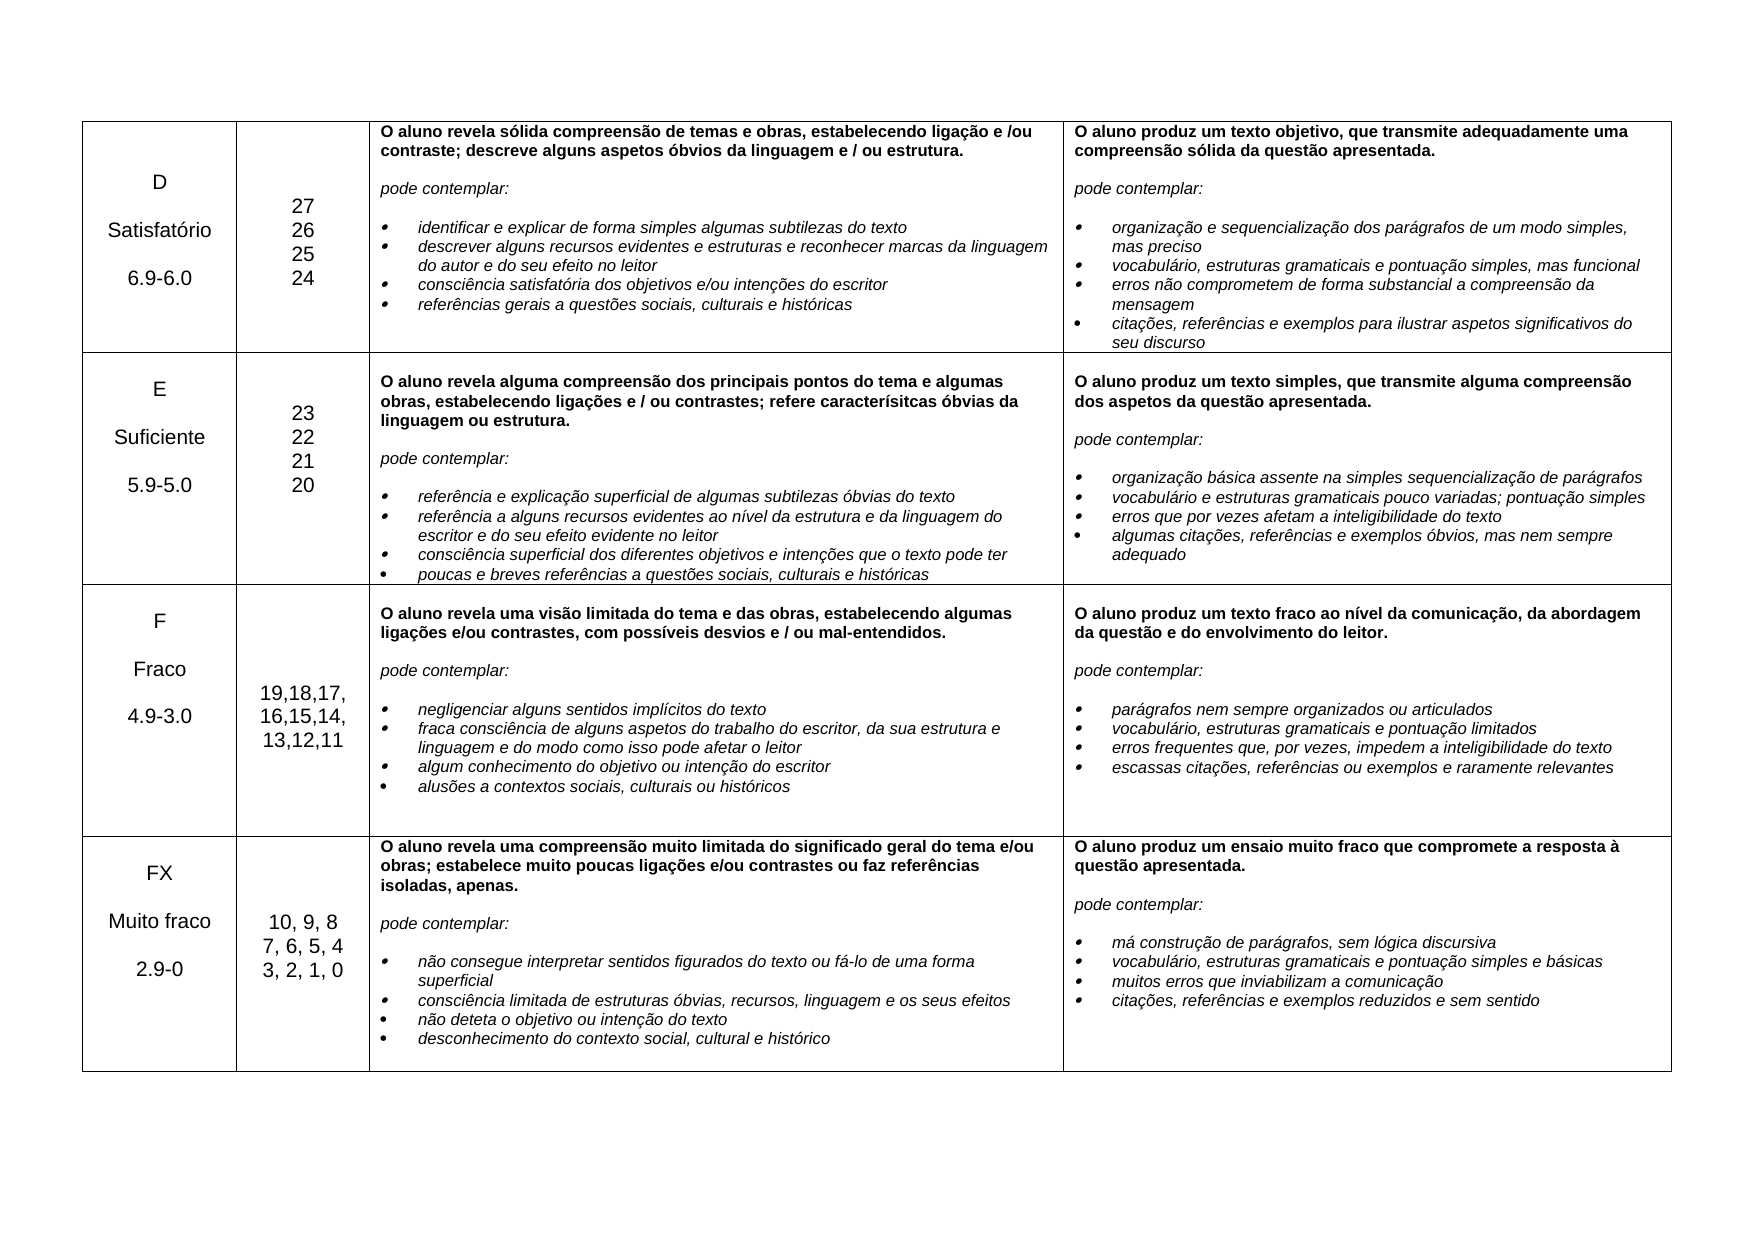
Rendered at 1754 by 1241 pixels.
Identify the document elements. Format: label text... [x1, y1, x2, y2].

table_cell FX Muito fraco 2.9-0 [83, 837, 236, 1071]
table_header O aluno revela sólida compreensão de temas e obras, estabelecendo ligação e /ou contraste; descreve alguns aspetos óbvios da linguagem e / ou estrutura. pode contemplar: identificar e explicar de forma simples algumas subtilezas do texto descrever alguns recursos evidentes e estruturas e reconhecer marcas da linguagem do autor e do seu efeito no leitor consciência satisfatória dos objetivos e/ou intenções do escritor referências gerais a questões sociais, culturais e históricas [370, 122, 1063, 352]
table_cell O aluno produz um texto fraco ao nível da comunicação, da abordagem da questão e do envolvimento do leitor. pode contemplar: parágrafos nem sempre organizados ou articulados vocabulário, estruturas gramaticais e pontuação limitados erros frequentes que, por vezes, impedem a inteligibilidade do texto escassas citações, referências ou exemplos e raramente relevantes [1064, 585, 1671, 836]
table_header D Satisfatório 6.9-6.0 [83, 122, 236, 352]
table_cell O aluno revela uma visão limitada do tema e das obras, estabelecendo algumas ligações e/ou contrastes, com possíveis desvios e / ou mal-entendidos. pode contemplar: negligenciar alguns sentidos implícitos do texto fraca consciência de alguns aspetos do trabalho do escritor, da sua estrutura e linguagem e do modo como isso pode afetar o leitor algum conhecimento do objetivo ou intenção do escritor alusões a contextos sociais, culturais ou históricos [370, 585, 1063, 836]
table_header O aluno produz um texto objetivo, que transmite adequadamente uma compreensão sólida da questão apresentada. pode contemplar: organização e sequencialização dos parágrafos de um modo simples, mas preciso vocabulário, estruturas gramaticais e pontuação simples, mas funcional erros não comprometem de forma substancial a compreensão da mensagem citações, referências e exemplos para ilustrar aspetos significativos do seu discurso [1064, 122, 1671, 352]
table_cell O aluno revela uma compreensão muito limitada do significado geral do tema e/ou obras; estabelece muito poucas ligações e/ou contrastes ou faz referências isoladas, apenas. pode contemplar: não consegue interpretar sentidos figurados do texto ou fá-lo de uma forma superficial consciência limitada de estruturas óbvias, recursos, linguagem e os seus efeitos não deteta o objetivo ou intenção do texto desconhecimento do contexto social, cultural e histórico [370, 837, 1063, 1071]
table_cell 19,18,17, 16,15,14, 13,12,11 [237, 585, 369, 836]
table_cell 23 22 21 20 [237, 353, 369, 583]
table_cell F Fraco 4.9-3.0 [83, 585, 236, 836]
table_cell O aluno produz um texto simples, que transmite alguma compreensão dos aspetos da questão apresentada. pode contemplar: organização básica assente na simples sequencialização de parágrafos vocabulário e estruturas gramaticais pouco variadas; pontuação simples erros que por vezes afetam a inteligibilidade do texto algumas citações, referências e exemplos óbvios, mas nem sempre adequado [1064, 353, 1671, 583]
table_header 27 26 25 24 [237, 122, 369, 352]
table_cell 10, 9, 8 7, 6, 5, 4 3, 2, 1, 0 [237, 837, 369, 1071]
table_cell E Suficiente 5.9-5.0 [83, 353, 236, 583]
table_cell O aluno revela alguma compreensão dos principais pontos do tema e algumas obras, estabelecendo ligações e / ou contrastes; refere caracterísitcas óbvias da linguagem ou estrutura. pode contemplar: referência e explicação superficial de algumas subtilezas óbvias do texto referência a alguns recursos evidentes ao nível da estrutura e da linguagem do escritor e do seu efeito evidente no leitor consciência superficial dos diferentes objetivos e intenções que o texto pode ter poucas e breves referências a questões sociais, culturais e históricas [370, 353, 1063, 583]
table_cell O aluno produz um ensaio muito fraco que compromete a resposta à questão apresentada. pode contemplar: má construção de parágrafos, sem lógica discursiva vocabulário, estruturas gramaticais e pontuação simples e básicas muitos erros que inviabilizam a comunicação citações, referências e exemplos reduzidos e sem sentido [1064, 837, 1671, 1071]
